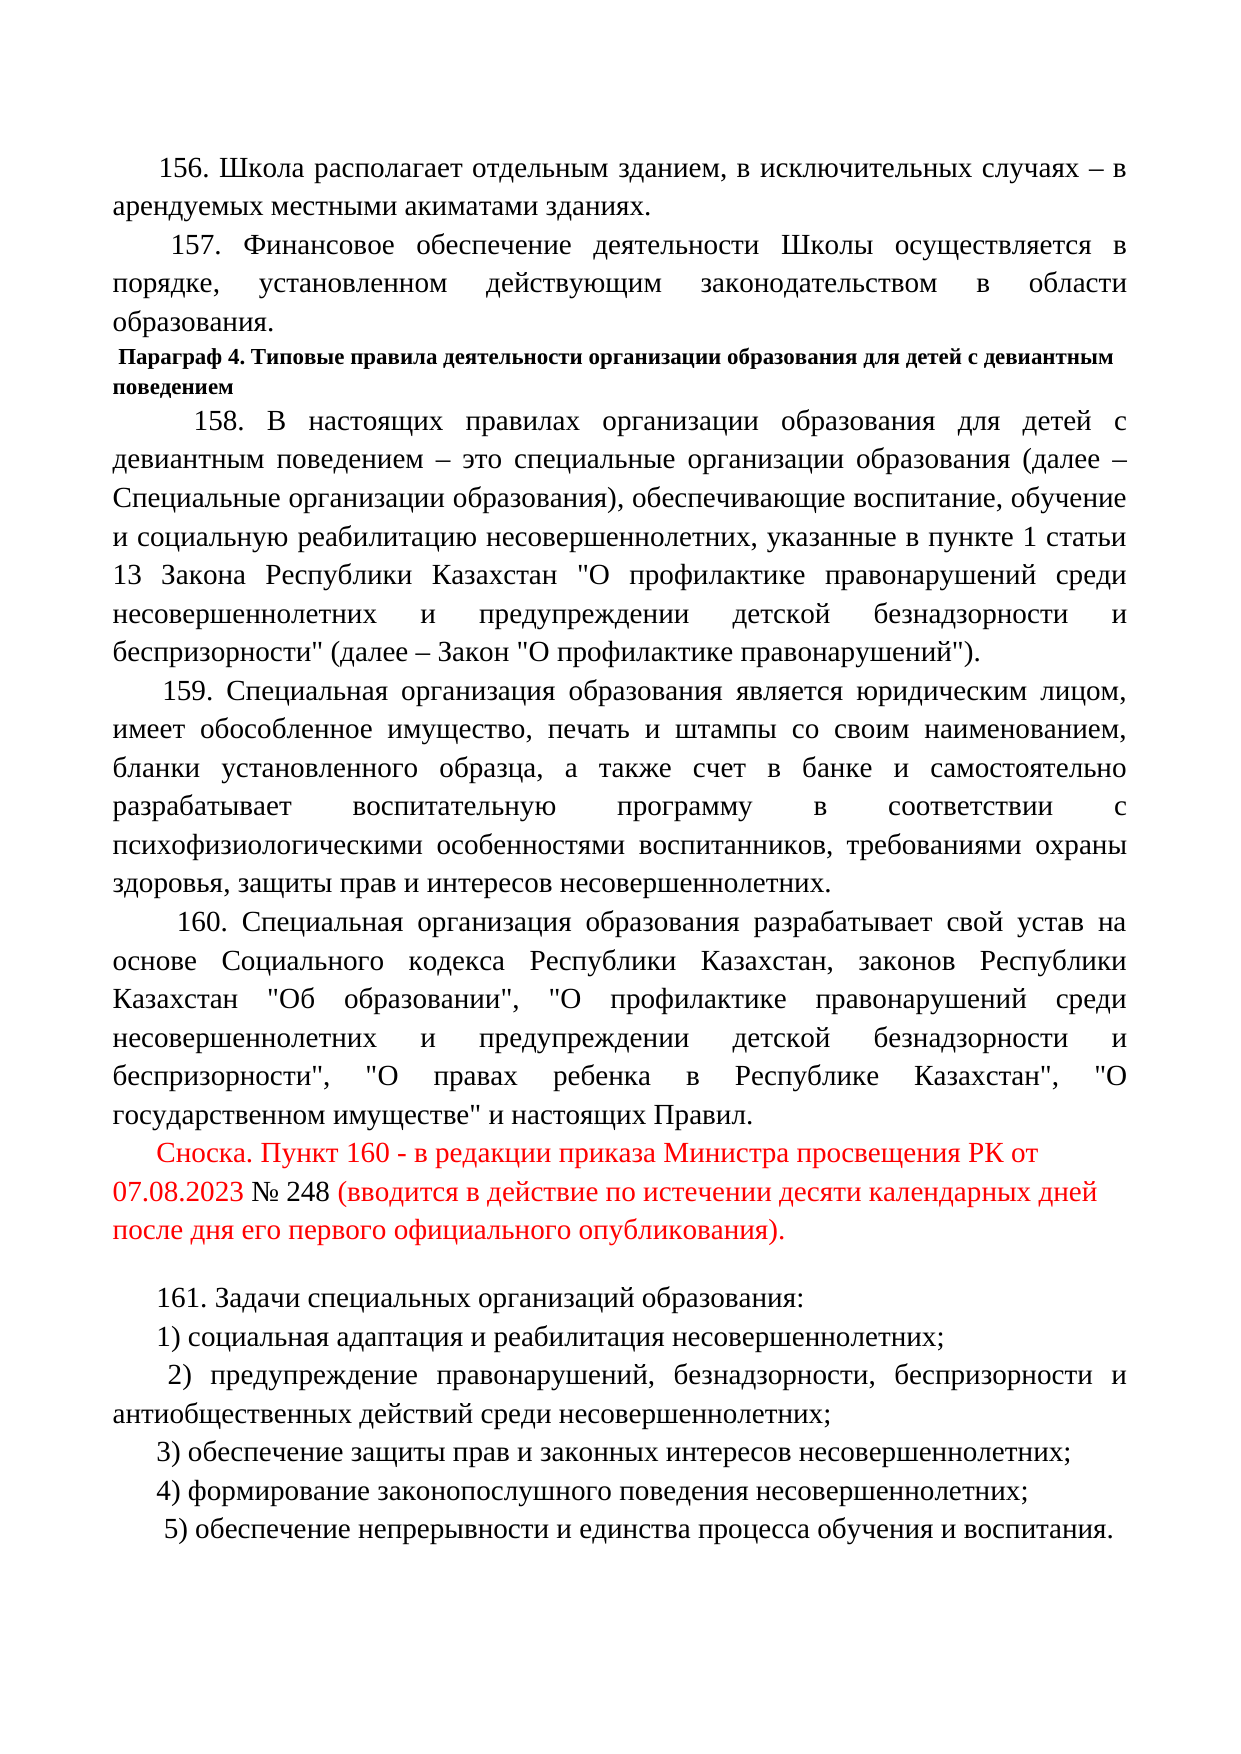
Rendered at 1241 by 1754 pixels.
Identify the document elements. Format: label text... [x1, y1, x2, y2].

text 157. Финансовое обеспечение деятельности Школы осуществляется в порядке, установленном действующим законодательством в области образования. [112, 227, 1128, 338]
text 160. Специальная организация образования разрабатывает свой устав на основе Социального кодекса Республики Казахстан, законов Республики Казахстан "Об образовании", "О профилактике правонарушений среди несовершеннолетних и предупреждении детской безнадзорности и беспризорности", "О правах ребенка в Республике Казахстан", "О государственном имуществе" и настоящих Правил. [112, 904, 1128, 1130]
text 159. Специальная организация образования является юридическим лицом, имеет обособленное имущество, печать и штампы со своим наименованием, бланки установленного образца, а также счет в банке и самостоятельно разрабатывает воспитательную программу в соответствии с психофизиологическими особенностями воспитанников, требованиями охраны здоровья, защиты прав и интересов несовершеннолетних. [112, 673, 1128, 899]
text 5) обеспечение непрерывности и единства процесса обучения и воспитания. [112, 1511, 1128, 1545]
text 156. Школа располагает отдельным зданием, в исключительных случаях – в арендуемых местными акиматами зданиях. [112, 150, 1128, 222]
text 1) социальная адаптация и реабилитация несовершеннолетних; [112, 1319, 1128, 1352]
text Сноска. Пункт 160 - в редакции приказа Министра просвещения РК от 07.08.2023 № 248 (вводится в действие по истечении десяти календарных дней после дня его первого официального опубликования). [112, 1135, 1128, 1276]
text 3) обеспечение защиты прав и законных интересов несовершеннолетних; [112, 1434, 1128, 1468]
text 4) формирование законопослушного поведения несовершеннолетних; [112, 1473, 1128, 1506]
text 158. В настоящих правилах организации образования для детей с девиантным поведением – это специальные организации образования (далее – Специальные организации образования), обеспечивающие воспитание, обучение и социальную реабилитацию несовершеннолетних, указанные в пункте 1 статьи 13 Закона Республики Казахстан "О профилактике правонарушений среди несовершеннолетних и предупреждении детской безнадзорности и беспризорности" (далее – Закон "О профилактике правонарушений"). [112, 403, 1128, 668]
text 161. Задачи специальных организаций образования: [112, 1280, 1128, 1314]
text 2) предупреждение правонарушений, безнадзорности, беспризорности и антиобщественных действий среди несовершеннолетних; [112, 1357, 1128, 1429]
text Параграф 4. Типовые правила деятельности организации образования для детей с девиантным поведением [112, 343, 1128, 399]
